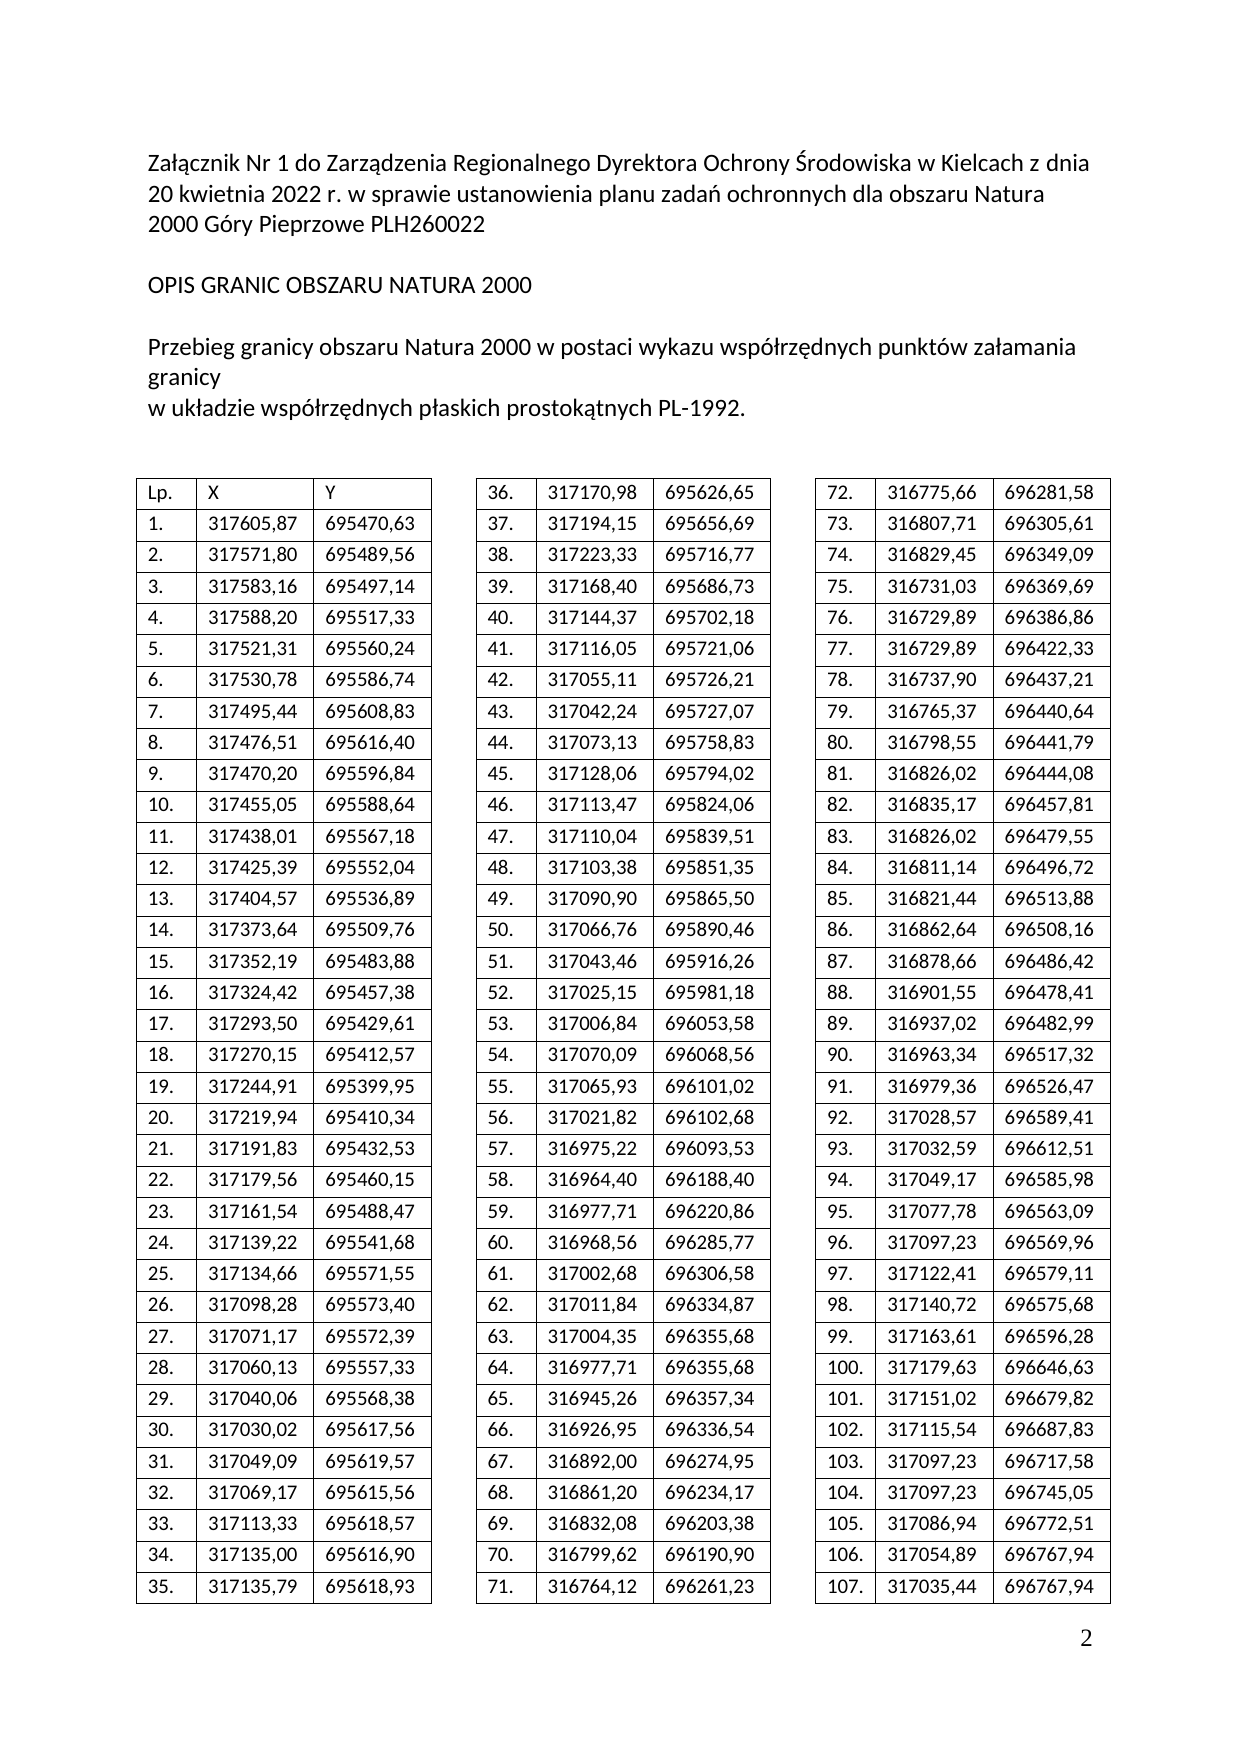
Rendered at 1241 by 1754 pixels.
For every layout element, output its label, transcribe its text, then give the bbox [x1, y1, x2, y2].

table_cell 317144,37 [537, 604, 653, 634]
table_cell 695616,40 [314, 729, 431, 759]
table_cell 696679,82 [994, 1385, 1110, 1416]
table_cell 696305,61 [994, 510, 1110, 541]
table_cell 317168,40 [537, 573, 653, 603]
table_cell 317035,44 [876, 1573, 993, 1603]
table_cell 317495,44 [197, 698, 313, 728]
table_cell 695626,65 [654, 479, 770, 509]
table_cell 97. [816, 1260, 875, 1291]
table_cell 696349,09 [994, 542, 1110, 572]
table_cell 696479,55 [994, 823, 1110, 853]
table_cell 59. [477, 1198, 536, 1228]
table_cell 316861,20 [537, 1479, 653, 1509]
table_cell 317040,06 [197, 1385, 313, 1416]
table_cell 696203,38 [654, 1510, 770, 1541]
table_cell 3. [137, 573, 196, 603]
table_cell 31. [137, 1448, 196, 1478]
table_cell 696336,54 [654, 1417, 770, 1447]
table_cell 317043,46 [537, 948, 653, 978]
table_cell 316963,34 [876, 1042, 993, 1072]
table_cell 43. [477, 698, 536, 728]
table_cell 317140,72 [876, 1292, 993, 1322]
table_cell 317073,13 [537, 729, 653, 759]
table_cell 94. [816, 1167, 875, 1197]
table_cell 696596,28 [994, 1323, 1110, 1353]
table_cell 317373,64 [197, 917, 313, 947]
table_cell 71. [477, 1573, 536, 1603]
table_cell 695557,33 [314, 1354, 431, 1384]
table_cell 53. [477, 1010, 536, 1041]
table_cell 39. [477, 573, 536, 603]
table_cell 63. [477, 1323, 536, 1353]
table_cell 317097,23 [876, 1448, 993, 1478]
table_cell 62. [477, 1292, 536, 1322]
table_cell 317025,15 [537, 979, 653, 1009]
table_cell 316737,90 [876, 667, 993, 697]
table_cell 696441,79 [994, 729, 1110, 759]
table_cell 2. [137, 542, 196, 572]
table_cell 317006,84 [537, 1010, 653, 1041]
table_cell 87. [816, 948, 875, 978]
table_cell 696486,42 [994, 948, 1110, 978]
table_cell 317179,63 [876, 1354, 993, 1384]
table_cell 15. [137, 948, 196, 978]
table_cell 696190,90 [654, 1542, 770, 1572]
table_cell 695981,18 [654, 979, 770, 1009]
table_cell 695702,18 [654, 604, 770, 634]
table_cell 317179,56 [197, 1167, 313, 1197]
table_cell 27. [137, 1323, 196, 1353]
table_cell 316829,45 [876, 542, 993, 572]
table_cell 317571,80 [197, 542, 313, 572]
table_cell 85. [816, 885, 875, 916]
table_cell 104. [816, 1479, 875, 1509]
table_cell 317134,66 [197, 1260, 313, 1291]
table_cell 696579,11 [994, 1260, 1110, 1291]
table_cell 696646,63 [994, 1354, 1110, 1384]
table_cell 696068,56 [654, 1042, 770, 1072]
table_cell 55. [477, 1073, 536, 1103]
table_cell 23. [137, 1198, 196, 1228]
table_cell 317470,20 [197, 760, 313, 791]
table_header X [197, 479, 313, 509]
table_cell 28. [137, 1354, 196, 1384]
table_cell 45. [477, 760, 536, 791]
table_cell 79. [816, 698, 875, 728]
table_cell 695615,56 [314, 1479, 431, 1509]
table_cell 102. [816, 1417, 875, 1447]
table_cell 316811,14 [876, 854, 993, 884]
table_cell 317069,17 [197, 1479, 313, 1509]
table_cell 696422,33 [994, 635, 1110, 666]
table_cell 695568,38 [314, 1385, 431, 1416]
table_cell 695794,02 [654, 760, 770, 791]
table_cell 73. [816, 510, 875, 541]
table_cell 696585,98 [994, 1167, 1110, 1197]
table_cell 317425,39 [197, 854, 313, 884]
table_cell 317032,59 [876, 1135, 993, 1166]
table_cell 696687,83 [994, 1417, 1110, 1447]
table_cell 695851,35 [654, 854, 770, 884]
table_cell 695457,38 [314, 979, 431, 1009]
table_cell 695497,14 [314, 573, 431, 603]
table_cell 317049,17 [876, 1167, 993, 1197]
table_cell 47. [477, 823, 536, 853]
table_cell 317163,61 [876, 1323, 993, 1353]
table_cell 1. [137, 510, 196, 541]
table_cell 90. [816, 1042, 875, 1072]
table_cell 695560,24 [314, 635, 431, 666]
table_cell 316892,00 [537, 1448, 653, 1478]
table_cell 696508,16 [994, 917, 1110, 947]
table_cell 92. [816, 1104, 875, 1134]
table_cell 75. [816, 573, 875, 603]
table_cell 80. [816, 729, 875, 759]
table_cell 91. [816, 1073, 875, 1103]
text Przebieg granicy obszaru Natura 2000 w postaci wykazu współrzędnych punktów załamania granicy w układzie współrzędnych płaskich prostokątnych PL-1992. [148, 331, 1093, 422]
table_cell 316731,03 [876, 573, 993, 603]
table_cell 696437,21 [994, 667, 1110, 697]
table_cell 695429,61 [314, 1010, 431, 1041]
table_cell 54. [477, 1042, 536, 1072]
table_cell 695588,64 [314, 792, 431, 822]
table_cell 317270,15 [197, 1042, 313, 1072]
table_cell 57. [477, 1135, 536, 1166]
table_cell 317070,09 [537, 1042, 653, 1072]
table_cell 107. [816, 1573, 875, 1603]
table_cell 696717,58 [994, 1448, 1110, 1478]
table_cell 12. [137, 854, 196, 884]
table_cell 695617,56 [314, 1417, 431, 1447]
table_cell 25. [137, 1260, 196, 1291]
table_cell 317324,42 [197, 979, 313, 1009]
table_cell 13. [137, 885, 196, 916]
table_cell 696745,05 [994, 1479, 1110, 1509]
table_cell 695552,04 [314, 854, 431, 884]
table_cell 696102,68 [654, 1104, 770, 1134]
table_cell 695536,89 [314, 885, 431, 916]
table_cell 695432,53 [314, 1135, 431, 1166]
table_cell 68. [477, 1479, 536, 1509]
table_cell 316765,37 [876, 698, 993, 728]
table_cell 317060,13 [197, 1354, 313, 1384]
table_cell 696281,58 [994, 479, 1110, 509]
table_cell 696569,96 [994, 1229, 1110, 1259]
table_cell 695890,46 [654, 917, 770, 947]
table_cell 317352,19 [197, 948, 313, 978]
table_cell 317530,78 [197, 667, 313, 697]
table_cell 44. [477, 729, 536, 759]
table_cell 96. [816, 1229, 875, 1259]
table_cell 49. [477, 885, 536, 916]
table_cell 317028,57 [876, 1104, 993, 1134]
table_cell 317521,31 [197, 635, 313, 666]
table_cell 35. [137, 1573, 196, 1603]
table_cell 61. [477, 1260, 536, 1291]
table_cell 37. [477, 510, 536, 541]
table_cell 316901,55 [876, 979, 993, 1009]
table_cell 695460,15 [314, 1167, 431, 1197]
table_cell 696355,68 [654, 1354, 770, 1384]
table_cell 695716,77 [654, 542, 770, 572]
table_cell 77. [816, 635, 875, 666]
table_cell 317170,98 [537, 479, 653, 509]
table_cell 317097,23 [876, 1229, 993, 1259]
table_cell 316878,66 [876, 948, 993, 978]
table_cell 695541,68 [314, 1229, 431, 1259]
table_cell 695571,55 [314, 1260, 431, 1291]
table_cell 695727,07 [654, 698, 770, 728]
table_cell 317002,68 [537, 1260, 653, 1291]
table_cell 696575,68 [994, 1292, 1110, 1322]
table_cell 316826,02 [876, 823, 993, 853]
table_cell 317194,15 [537, 510, 653, 541]
table_cell 696220,86 [654, 1198, 770, 1228]
table_cell 695517,33 [314, 604, 431, 634]
table_cell 695483,88 [314, 948, 431, 978]
table_cell 317090,90 [537, 885, 653, 916]
table_cell 316832,08 [537, 1510, 653, 1541]
table_cell 317438,01 [197, 823, 313, 853]
table_cell 41. [477, 635, 536, 666]
table_cell 317055,11 [537, 667, 653, 697]
table_cell 316826,02 [876, 760, 993, 791]
table_cell 696369,69 [994, 573, 1110, 603]
table_cell 317065,93 [537, 1073, 653, 1103]
table_cell 317476,51 [197, 729, 313, 759]
table_cell 58. [477, 1167, 536, 1197]
table_cell 695619,57 [314, 1448, 431, 1478]
table_cell 50. [477, 917, 536, 947]
table_cell 695412,57 [314, 1042, 431, 1072]
table_cell 20. [137, 1104, 196, 1134]
table_cell 101. [816, 1385, 875, 1416]
table_cell 317583,16 [197, 573, 313, 603]
table_cell 317021,82 [537, 1104, 653, 1134]
table_cell 317113,33 [197, 1510, 313, 1541]
table_cell 5. [137, 635, 196, 666]
table_cell 695618,57 [314, 1510, 431, 1541]
table_cell 696612,51 [994, 1135, 1110, 1166]
table_cell 65. [477, 1385, 536, 1416]
table_cell 317605,87 [197, 510, 313, 541]
table_cell 99. [816, 1323, 875, 1353]
table_cell 51. [477, 948, 536, 978]
table_cell 81. [816, 760, 875, 791]
table_cell 316945,26 [537, 1385, 653, 1416]
table_cell 695489,56 [314, 542, 431, 572]
table_cell 317161,54 [197, 1198, 313, 1228]
table_cell 696444,08 [994, 760, 1110, 791]
table_cell 695470,63 [314, 510, 431, 541]
table_cell 24. [137, 1229, 196, 1259]
table_cell 317455,05 [197, 792, 313, 822]
table_cell 89. [816, 1010, 875, 1041]
table_cell 695726,21 [654, 667, 770, 697]
table_cell 14. [137, 917, 196, 947]
table_cell 17. [137, 1010, 196, 1041]
table_cell 9. [137, 760, 196, 791]
table_cell 696093,53 [654, 1135, 770, 1166]
table_cell 317054,89 [876, 1542, 993, 1572]
table_cell 316799,62 [537, 1542, 653, 1572]
table_cell 317049,09 [197, 1448, 313, 1478]
table_cell 695865,50 [654, 885, 770, 916]
table_cell 33. [137, 1510, 196, 1541]
table_cell 695686,73 [654, 573, 770, 603]
table_cell 69. [477, 1510, 536, 1541]
table_cell 64. [477, 1354, 536, 1384]
table_cell 6. [137, 667, 196, 697]
table_cell 696357,34 [654, 1385, 770, 1416]
table_cell 317135,79 [197, 1573, 313, 1603]
table_cell 10. [137, 792, 196, 822]
table_cell 83. [816, 823, 875, 853]
table_cell 316775,66 [876, 479, 993, 509]
table_cell 316964,40 [537, 1167, 653, 1197]
table_cell 317115,54 [876, 1417, 993, 1447]
table_cell 316977,71 [537, 1198, 653, 1228]
table_cell 316729,89 [876, 635, 993, 666]
table_cell 317011,84 [537, 1292, 653, 1322]
table_cell 695573,40 [314, 1292, 431, 1322]
table_cell 86. [816, 917, 875, 947]
table_cell 22. [137, 1167, 196, 1197]
table_cell 695916,26 [654, 948, 770, 978]
table_cell 52. [477, 979, 536, 1009]
table_cell 21. [137, 1135, 196, 1166]
table_cell 74. [816, 542, 875, 572]
table_cell 696440,64 [994, 698, 1110, 728]
table_cell 8. [137, 729, 196, 759]
table_cell 317122,41 [876, 1260, 993, 1291]
table_cell 316821,44 [876, 885, 993, 916]
table_cell 696355,68 [654, 1323, 770, 1353]
table_cell 317139,22 [197, 1229, 313, 1259]
table_cell 696767,94 [994, 1542, 1110, 1572]
table_cell 316937,02 [876, 1010, 993, 1041]
table_cell 105. [816, 1510, 875, 1541]
table_cell 106. [816, 1542, 875, 1572]
table_cell 316926,95 [537, 1417, 653, 1447]
table_cell 696517,32 [994, 1042, 1110, 1072]
table_cell 696053,58 [654, 1010, 770, 1041]
table_cell 695839,51 [654, 823, 770, 853]
table_cell 40. [477, 604, 536, 634]
table_cell 695567,18 [314, 823, 431, 853]
table_cell 696386,86 [994, 604, 1110, 634]
table_cell 317110,04 [537, 823, 653, 853]
table_cell 316968,56 [537, 1229, 653, 1259]
table_cell 32. [137, 1479, 196, 1509]
table_cell 316975,22 [537, 1135, 653, 1166]
table_cell 317293,50 [197, 1010, 313, 1041]
table_cell 696261,23 [654, 1573, 770, 1603]
table_cell 30. [137, 1417, 196, 1447]
table_cell 76. [816, 604, 875, 634]
table_cell 56. [477, 1104, 536, 1134]
table_cell 317077,78 [876, 1198, 993, 1228]
table_cell 317219,94 [197, 1104, 313, 1134]
table_cell 29. [137, 1385, 196, 1416]
table_cell 696306,58 [654, 1260, 770, 1291]
table_cell 695586,74 [314, 667, 431, 697]
table_cell 317086,94 [876, 1510, 993, 1541]
table_cell 316807,71 [876, 510, 993, 541]
table_cell 42. [477, 667, 536, 697]
table_cell 78. [816, 667, 875, 697]
table_cell 103. [816, 1448, 875, 1478]
table_cell 696188,40 [654, 1167, 770, 1197]
table_cell 93. [816, 1135, 875, 1166]
table_cell 317103,38 [537, 854, 653, 884]
table_cell 95. [816, 1198, 875, 1228]
table_cell 316977,71 [537, 1354, 653, 1384]
table_cell 16. [137, 979, 196, 1009]
table_cell 317113,47 [537, 792, 653, 822]
table_cell 696482,99 [994, 1010, 1110, 1041]
text Załącznik Nr 1 do Zarządzenia Regionalnego Dyrektora Ochrony Środowiska w Kielcach z dnia 20 kwietnia 2022 r. w sprawie ustanowienia planu zadań ochronnych dla obszaru Natura 2000 Góry Pieprzowe PLH260022 [148, 148, 1093, 239]
table_cell 696767,94 [994, 1573, 1110, 1603]
table_cell 18. [137, 1042, 196, 1072]
table_cell 695616,90 [314, 1542, 431, 1572]
table_cell 316862,64 [876, 917, 993, 947]
table_cell 317588,20 [197, 604, 313, 634]
table_cell 60. [477, 1229, 536, 1259]
table_cell 316835,17 [876, 792, 993, 822]
table_cell 66. [477, 1417, 536, 1447]
table_cell 695572,39 [314, 1323, 431, 1353]
table_cell 696334,87 [654, 1292, 770, 1322]
table_header Y [314, 479, 431, 509]
table_cell 696589,41 [994, 1104, 1110, 1134]
table_cell 696274,95 [654, 1448, 770, 1478]
table_cell 696513,88 [994, 885, 1110, 916]
table_cell 11. [137, 823, 196, 853]
table_cell 696457,81 [994, 792, 1110, 822]
table_cell 26. [137, 1292, 196, 1322]
table_cell 695618,93 [314, 1573, 431, 1603]
table_cell 317071,17 [197, 1323, 313, 1353]
table_cell 36. [477, 479, 536, 509]
table_cell 317128,06 [537, 760, 653, 791]
table_cell 317404,57 [197, 885, 313, 916]
table_cell 696496,72 [994, 854, 1110, 884]
table_cell 696101,02 [654, 1073, 770, 1103]
table_cell 696563,09 [994, 1198, 1110, 1228]
table_cell 317151,02 [876, 1385, 993, 1416]
table_cell 696478,41 [994, 979, 1110, 1009]
table_cell 696234,17 [654, 1479, 770, 1509]
table_cell 98. [816, 1292, 875, 1322]
table_cell 695509,76 [314, 917, 431, 947]
table_cell 67. [477, 1448, 536, 1478]
table_cell 695824,06 [654, 792, 770, 822]
table_cell 317066,76 [537, 917, 653, 947]
table_cell 316798,55 [876, 729, 993, 759]
table_cell 695656,69 [654, 510, 770, 541]
table_cell 317097,23 [876, 1479, 993, 1509]
table_cell 695758,83 [654, 729, 770, 759]
table_cell 317042,24 [537, 698, 653, 728]
table_cell 695721,06 [654, 635, 770, 666]
table_cell 696526,47 [994, 1073, 1110, 1103]
table_cell 100. [816, 1354, 875, 1384]
table_cell 38. [477, 542, 536, 572]
table_cell 317223,33 [537, 542, 653, 572]
table_cell 317191,83 [197, 1135, 313, 1166]
table_cell 316979,36 [876, 1073, 993, 1103]
table_cell 695399,95 [314, 1073, 431, 1103]
table_cell 316729,89 [876, 604, 993, 634]
table_cell 4. [137, 604, 196, 634]
table_cell 72. [816, 479, 875, 509]
table_cell 82. [816, 792, 875, 822]
table_cell 317004,35 [537, 1323, 653, 1353]
table_cell 7. [137, 698, 196, 728]
table_header Lp. [137, 479, 196, 509]
table_cell 317098,28 [197, 1292, 313, 1322]
table_cell 19. [137, 1073, 196, 1103]
table_cell 46. [477, 792, 536, 822]
table_cell 695608,83 [314, 698, 431, 728]
table_cell 695410,34 [314, 1104, 431, 1134]
text OPIS GRANIC OBSZARU NATURA 2000 [148, 270, 1093, 300]
table_cell 317135,00 [197, 1542, 313, 1572]
table_cell 70. [477, 1542, 536, 1572]
table_cell 696772,51 [994, 1510, 1110, 1541]
table_cell 316764,12 [537, 1573, 653, 1603]
table_cell 48. [477, 854, 536, 884]
table_cell 695596,84 [314, 760, 431, 791]
table_cell 317030,02 [197, 1417, 313, 1447]
table_cell 695488,47 [314, 1198, 431, 1228]
table_cell 317116,05 [537, 635, 653, 666]
table_cell 84. [816, 854, 875, 884]
table_cell 317244,91 [197, 1073, 313, 1103]
table_cell 88. [816, 979, 875, 1009]
table_cell 696285,77 [654, 1229, 770, 1259]
table_cell 34. [137, 1542, 196, 1572]
